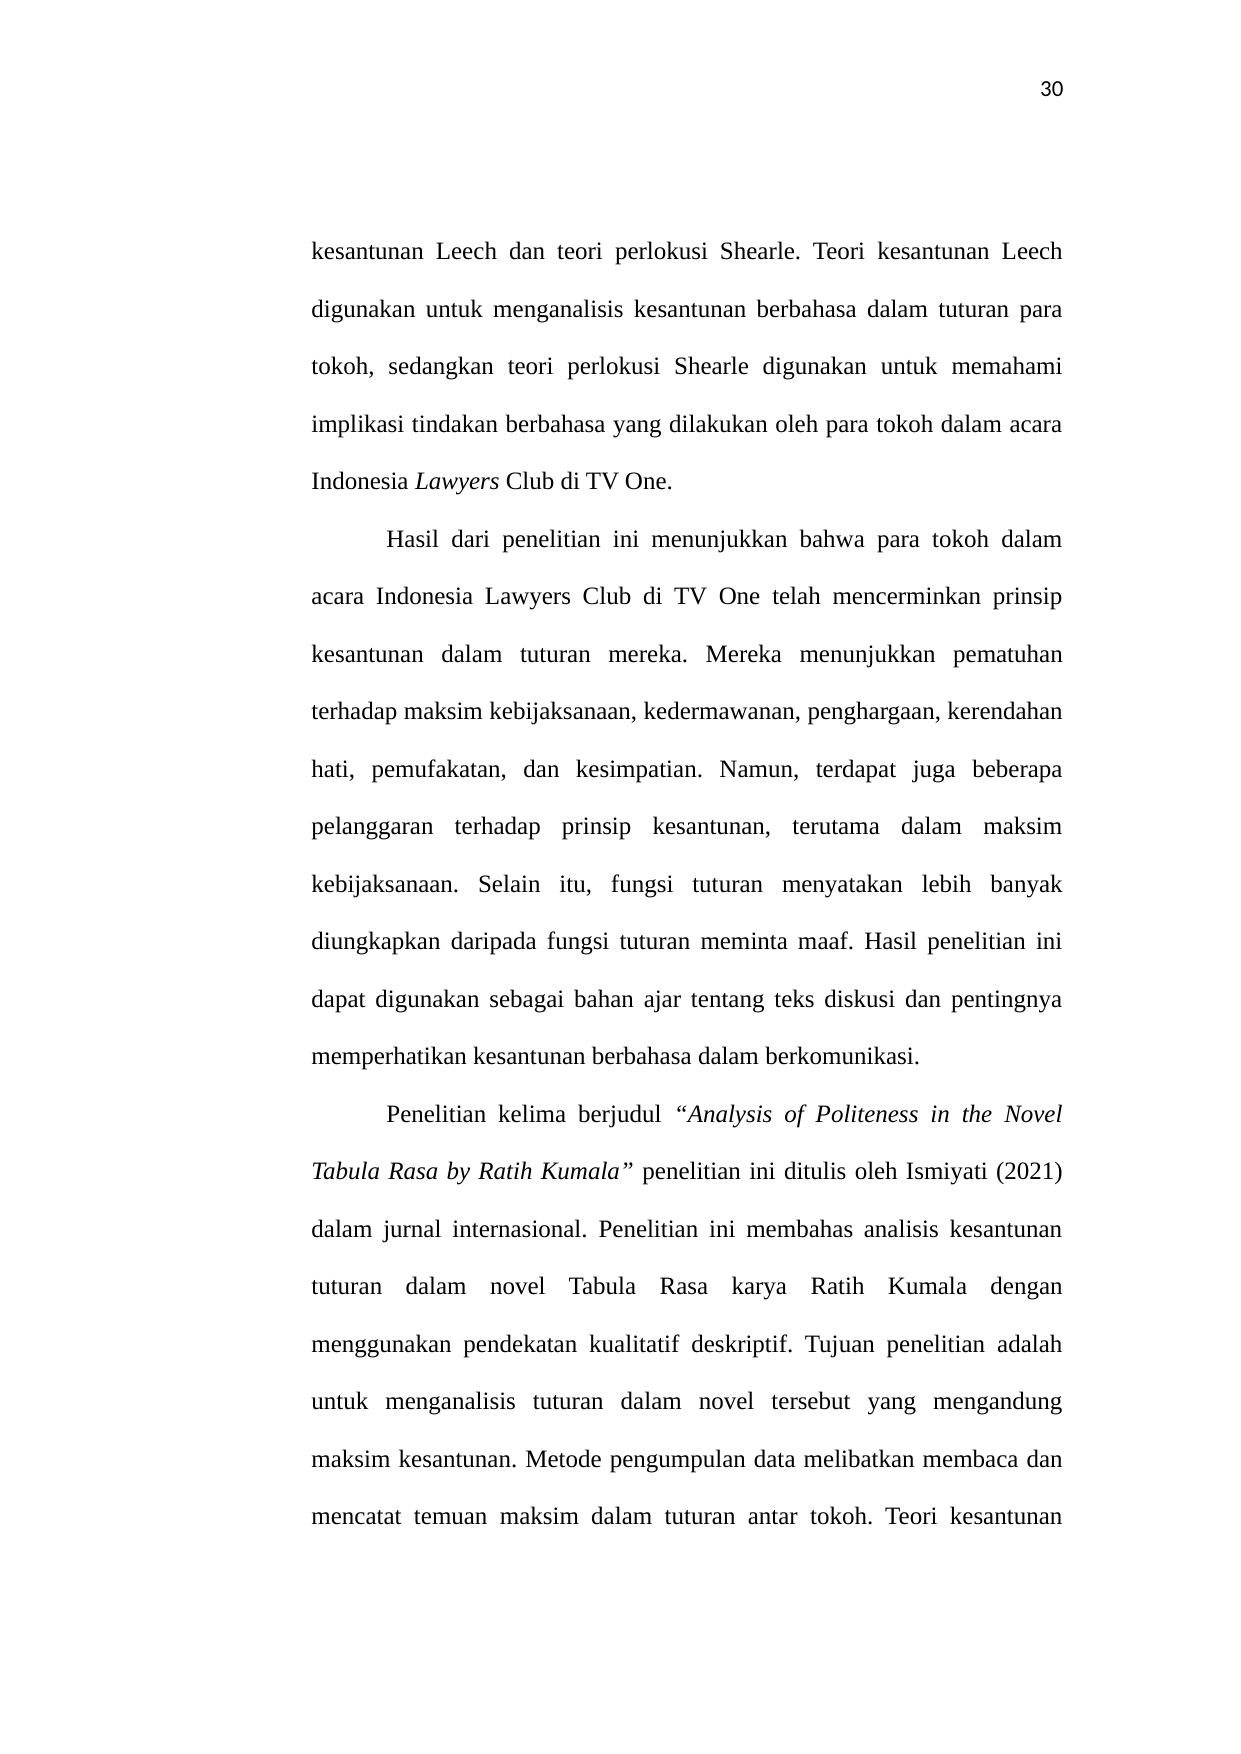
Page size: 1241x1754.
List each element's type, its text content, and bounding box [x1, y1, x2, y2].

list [311, 236, 1063, 495]
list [311, 1099, 1063, 1530]
list Hasil dari penelitian ini menunjukkan bahwa para tokoh dalam acara Indonesia Lawyers Club di TV One telah mencerminkan prinsip kesantunan dalam tuturan mereka. Mereka menunjukkan pematuhan terhadap maksim kebijaksanaan, kedermawanan, penghargaan, kerendahan hati, pemufakatan, dan kesimpatian. Namun, terdapat juga beberapa pelanggaran terhadap prinsip kesantunan, terutama dalam maksim kebijaksanaan. Selain itu, fungsi tuturan menyatakan lebih banyak diungkapkan daripada fungsi tuturan meminta maaf. Hasil penelitian ini dapat digunakan sebagai bahan ajar tentang teks diskusi dan pentingnya memperhatikan kesantunan berbahasa dalam berkomunikasi. [311, 524, 1063, 1070]
